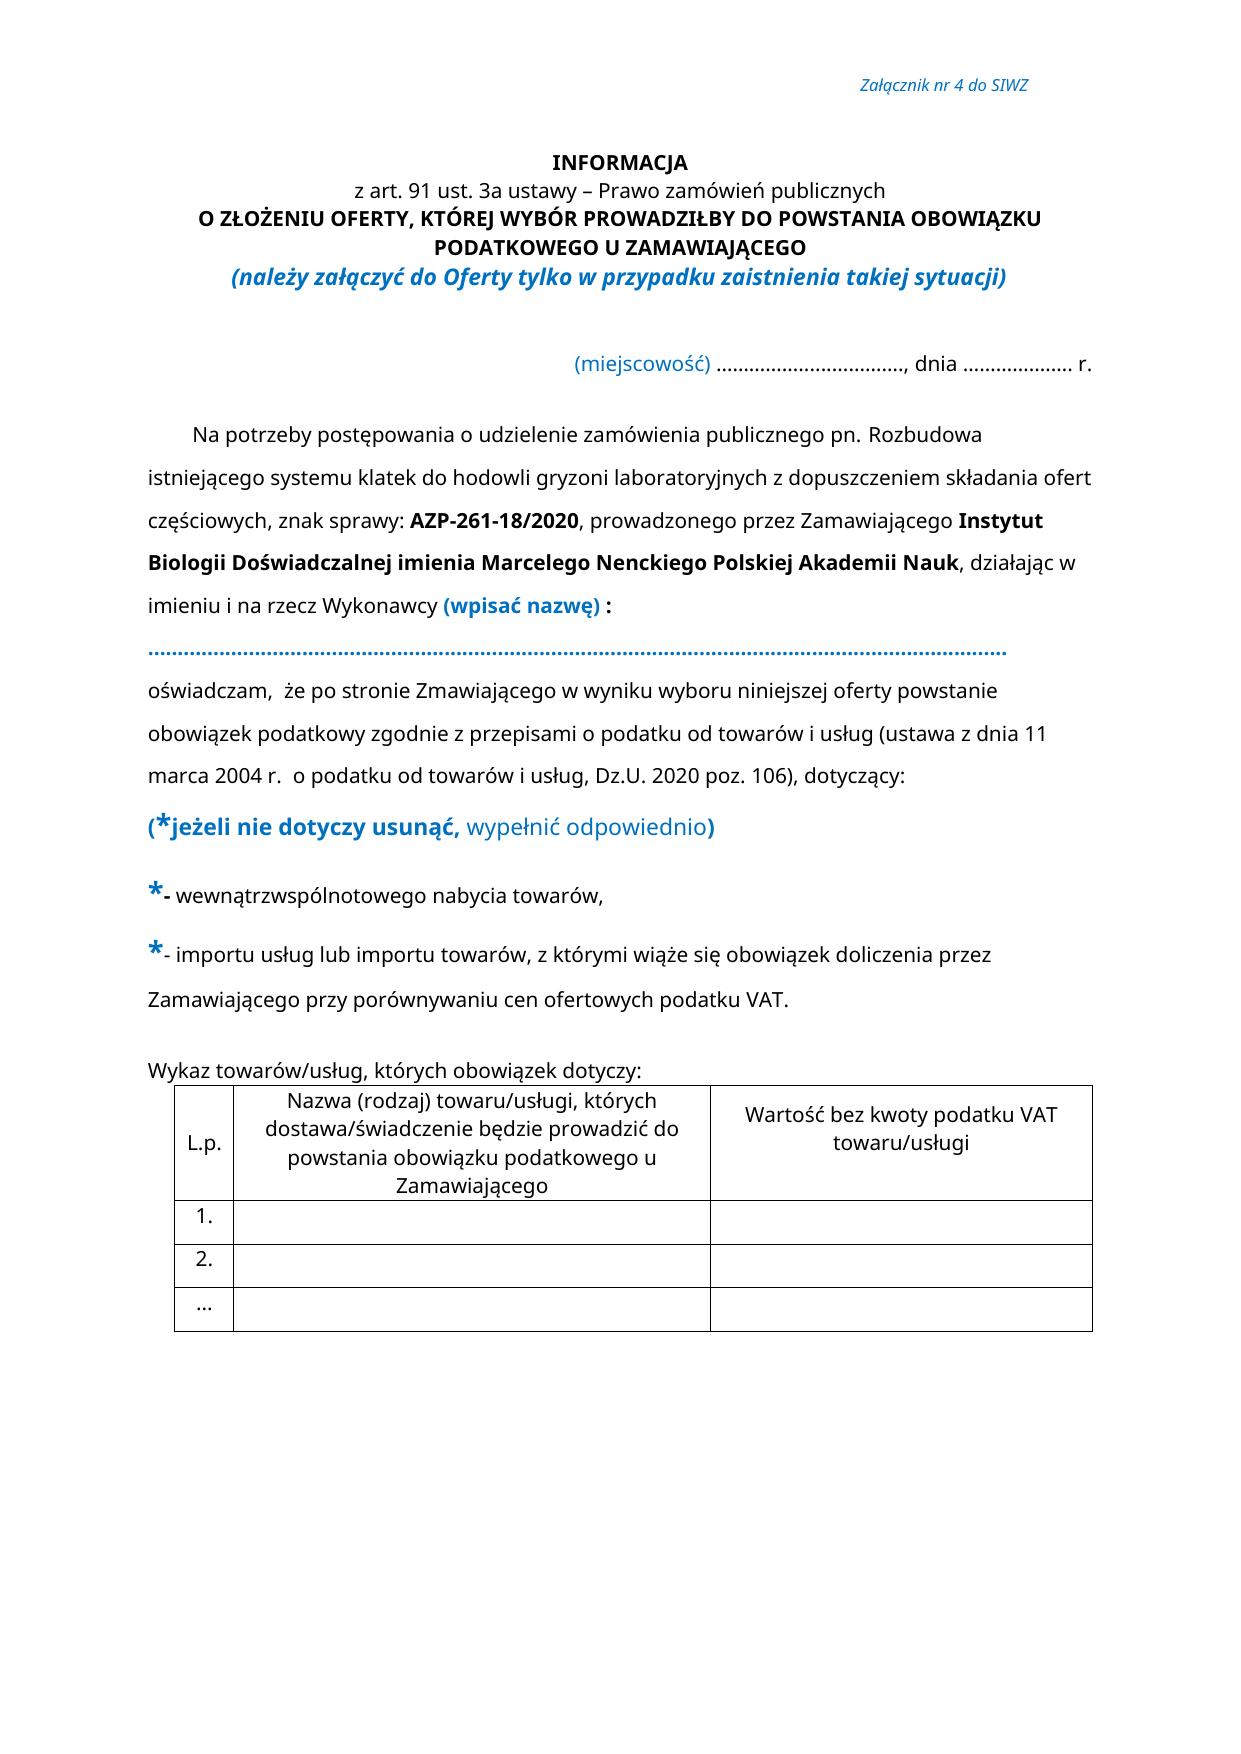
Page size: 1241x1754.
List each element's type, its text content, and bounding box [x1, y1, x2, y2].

text (*jeżeli nie dotyczy usunąć, wypełnić odpowiednio) [148, 804, 1093, 844]
table_cell [234, 1201, 710, 1243]
table_header Wartość bez kwoty podatku VAT towaru/usługi [711, 1086, 1092, 1200]
text (należy załączyć do Oferty tylko w przypadku zaistnienia takiej sytuacji) [148, 261, 1093, 293]
table_cell [711, 1245, 1092, 1287]
table_cell ... [175, 1288, 233, 1331]
table_cell 2. [175, 1245, 233, 1287]
table_cell [711, 1288, 1092, 1331]
table_cell [234, 1288, 710, 1331]
table_cell [234, 1245, 710, 1287]
text *- importu usług lub importu towarów, z którymi wiąże się obowiązek doliczenia przez Zamawiającego przy porównywaniu cen ofertowych podatku VAT. [148, 932, 1093, 1014]
text oświadczam, że po stronie Zmawiającego w wyniku wyboru niniejszej oferty powstanie obowiązek podatkowy zgodnie z przepisami o podatku od towarów i usług (ustawa z dnia 11 marca 2004 r. o podatku od towarów i usług, Dz.U. 2020 poz. 106), dotyczący: [148, 676, 1093, 790]
text z art. 91 ust. 3a ustawy – Prawo zamówień publicznych [148, 176, 1093, 204]
text INFORMACJA [148, 148, 1093, 176]
text Wykaz towarów/usług, których obowiązek dotyczy: [148, 1056, 1093, 1085]
table_cell [711, 1201, 1092, 1243]
text Na potrzeby postępowania o udzielenie zamówienia publicznego pn. Rozbudowa istniejącego systemu klatek do hodowli gryzoni laboratoryjnych z dopuszczeniem składania ofert częściowych, znak sprawy: AZP-261-18/2020, prowadzonego przez Zamawiającego Instytut Biologii Doświadczalnej imienia Marcelego Nenckiego Polskiej Akademii Nauk, działając w imieniu i na rzecz Wykonawcy (wpisać nazwę) : ................................................................................................................................................. [148, 421, 1093, 662]
table_header Nazwa (rodzaj) towaru/usługi, których dostawa/świadczenie będzie prowadzić do powstania obowiązku podatkowego u Zamawiającego [234, 1086, 710, 1200]
text O ZŁOŻENIU OFERTY, KTÓREJ WYBÓR PROWADZIŁBY DO POWSTANIA OBOWIĄZKU PODATKOWEGO U ZAMAWIAJĄCEGO [148, 204, 1093, 261]
table_header L.p. [175, 1086, 233, 1200]
text *- wewnątrzwspólnotowego nabycia towarów, [148, 872, 1093, 912]
table_cell 1. [175, 1201, 233, 1243]
text (miejscowość) ……………............……., dnia ………….……. r. [148, 349, 1093, 378]
